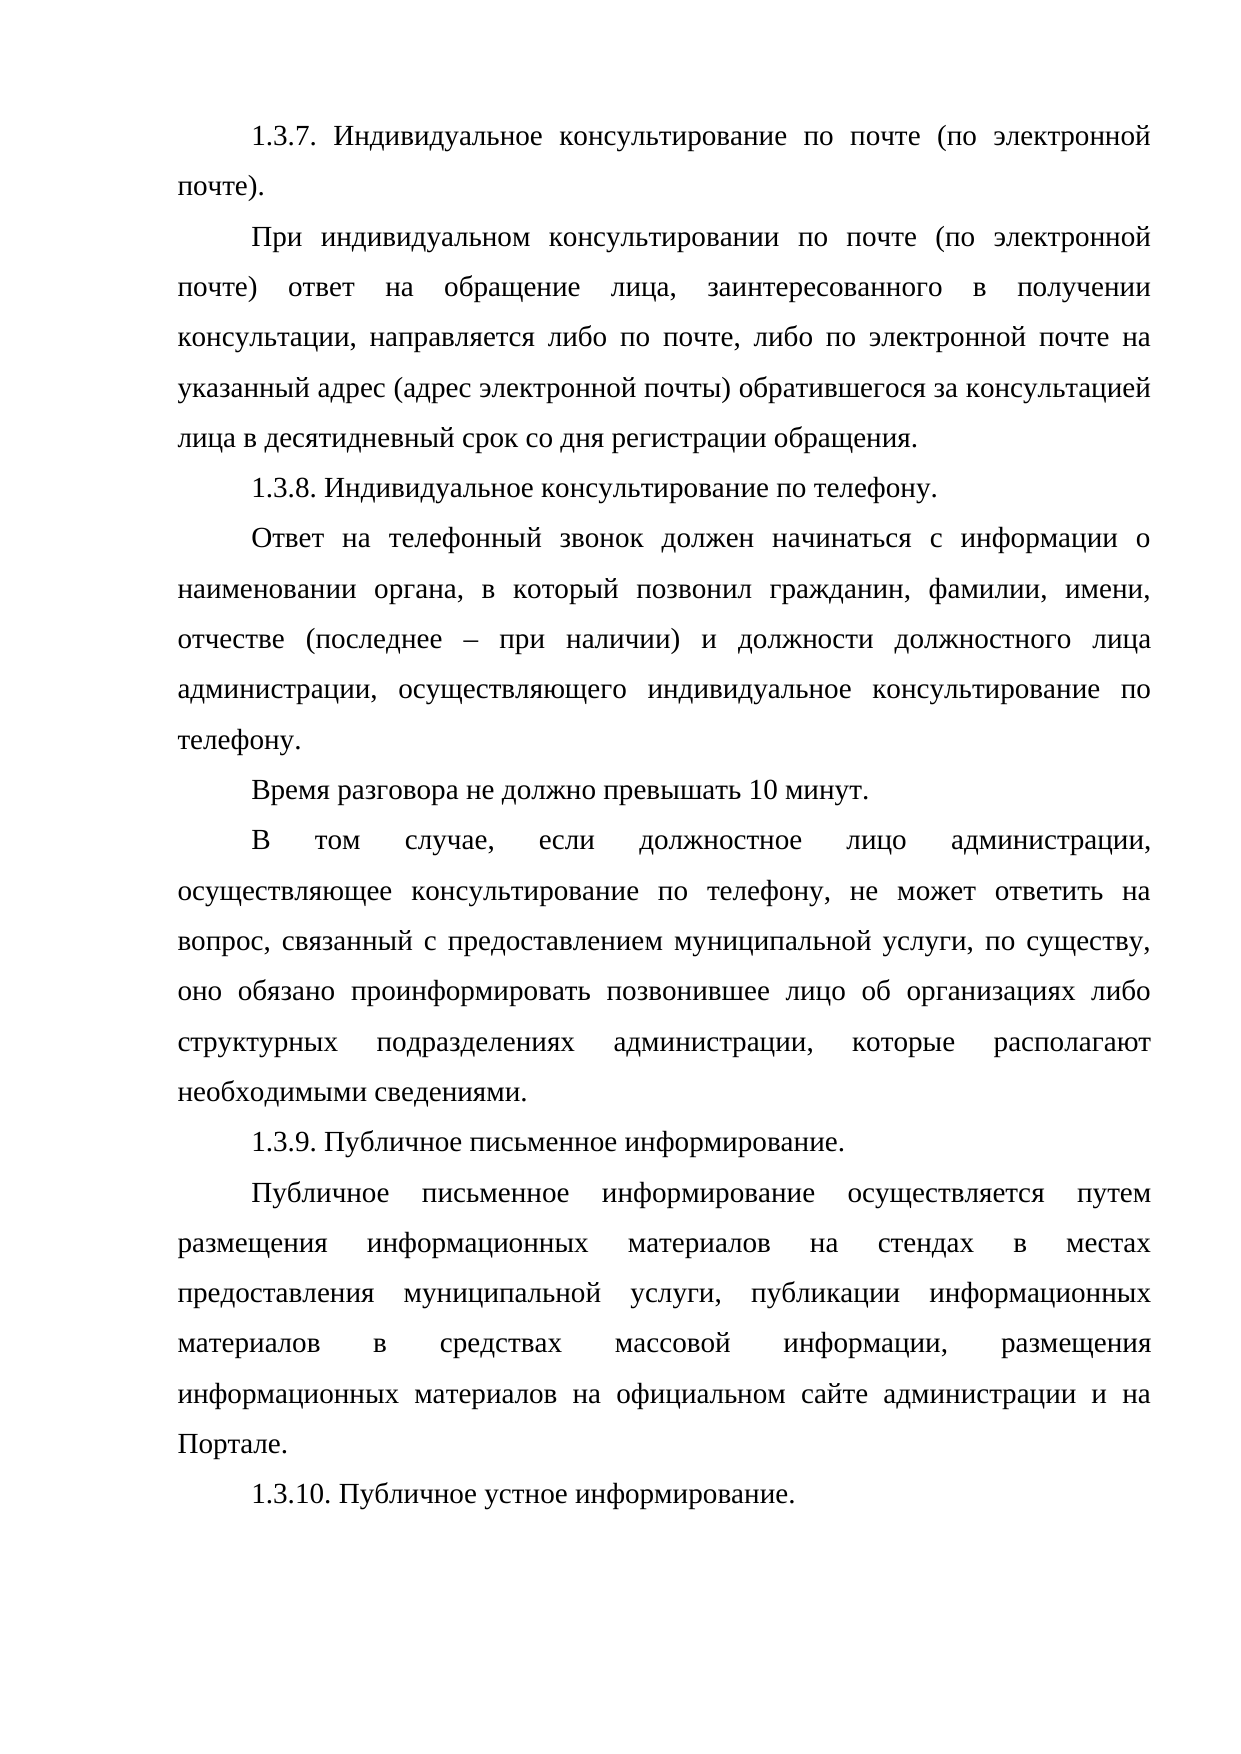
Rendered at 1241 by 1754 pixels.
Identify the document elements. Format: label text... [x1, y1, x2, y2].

text При индивидуальном консультировании по почте (по электронной почте) ответ на обращение лица, заинтересованного в получении консультации, направляется либо по почте, либо по электронной почте на указанный адрес (адрес электронной почты) обратившегося за консультацией лица в десятидневный срок со дня регистрации обращения. [177, 219, 1152, 453]
text Публичное письменное информирование осуществляется путем размещения информационных материалов на стендах в местах предоставления муниципальной услуги, публикации информационных материалов в средствах массовой информации, размещения информационных материалов на официальном сайте администрации и на Портале. [177, 1175, 1152, 1460]
text 1.3.10. Публичное устное информирование. [177, 1477, 1152, 1510]
text Ответ на телефонный звонок должен начинаться с информации о наименовании органа, в который позвонил гражданин, фамилии, имени, отчестве (последнее – при наличии) и должности должностного лица администрации, осуществляющего индивидуальное консультирование по телефону. [177, 521, 1152, 755]
text Время разговора не должно превышать 10 минут. [177, 772, 1152, 806]
text 1.3.8. Индивидуальное консультирование по телефону. [177, 470, 1152, 504]
text В том случае, если должностное лицо администрации, осуществляющее консультирование по телефону, не может ответить на вопрос, связанный с предоставлением муниципальной услуги, по существу, оно обязано проинформировать позвонившее лицо об организациях либо структурных подразделениях администрации, которые располагают необходимыми сведениями. [177, 822, 1152, 1108]
text 1.3.7. Индивидуальное консультирование по почте (по электронной почте). [177, 118, 1152, 202]
text 1.3.9. Публичное письменное информирование. [177, 1124, 1152, 1158]
